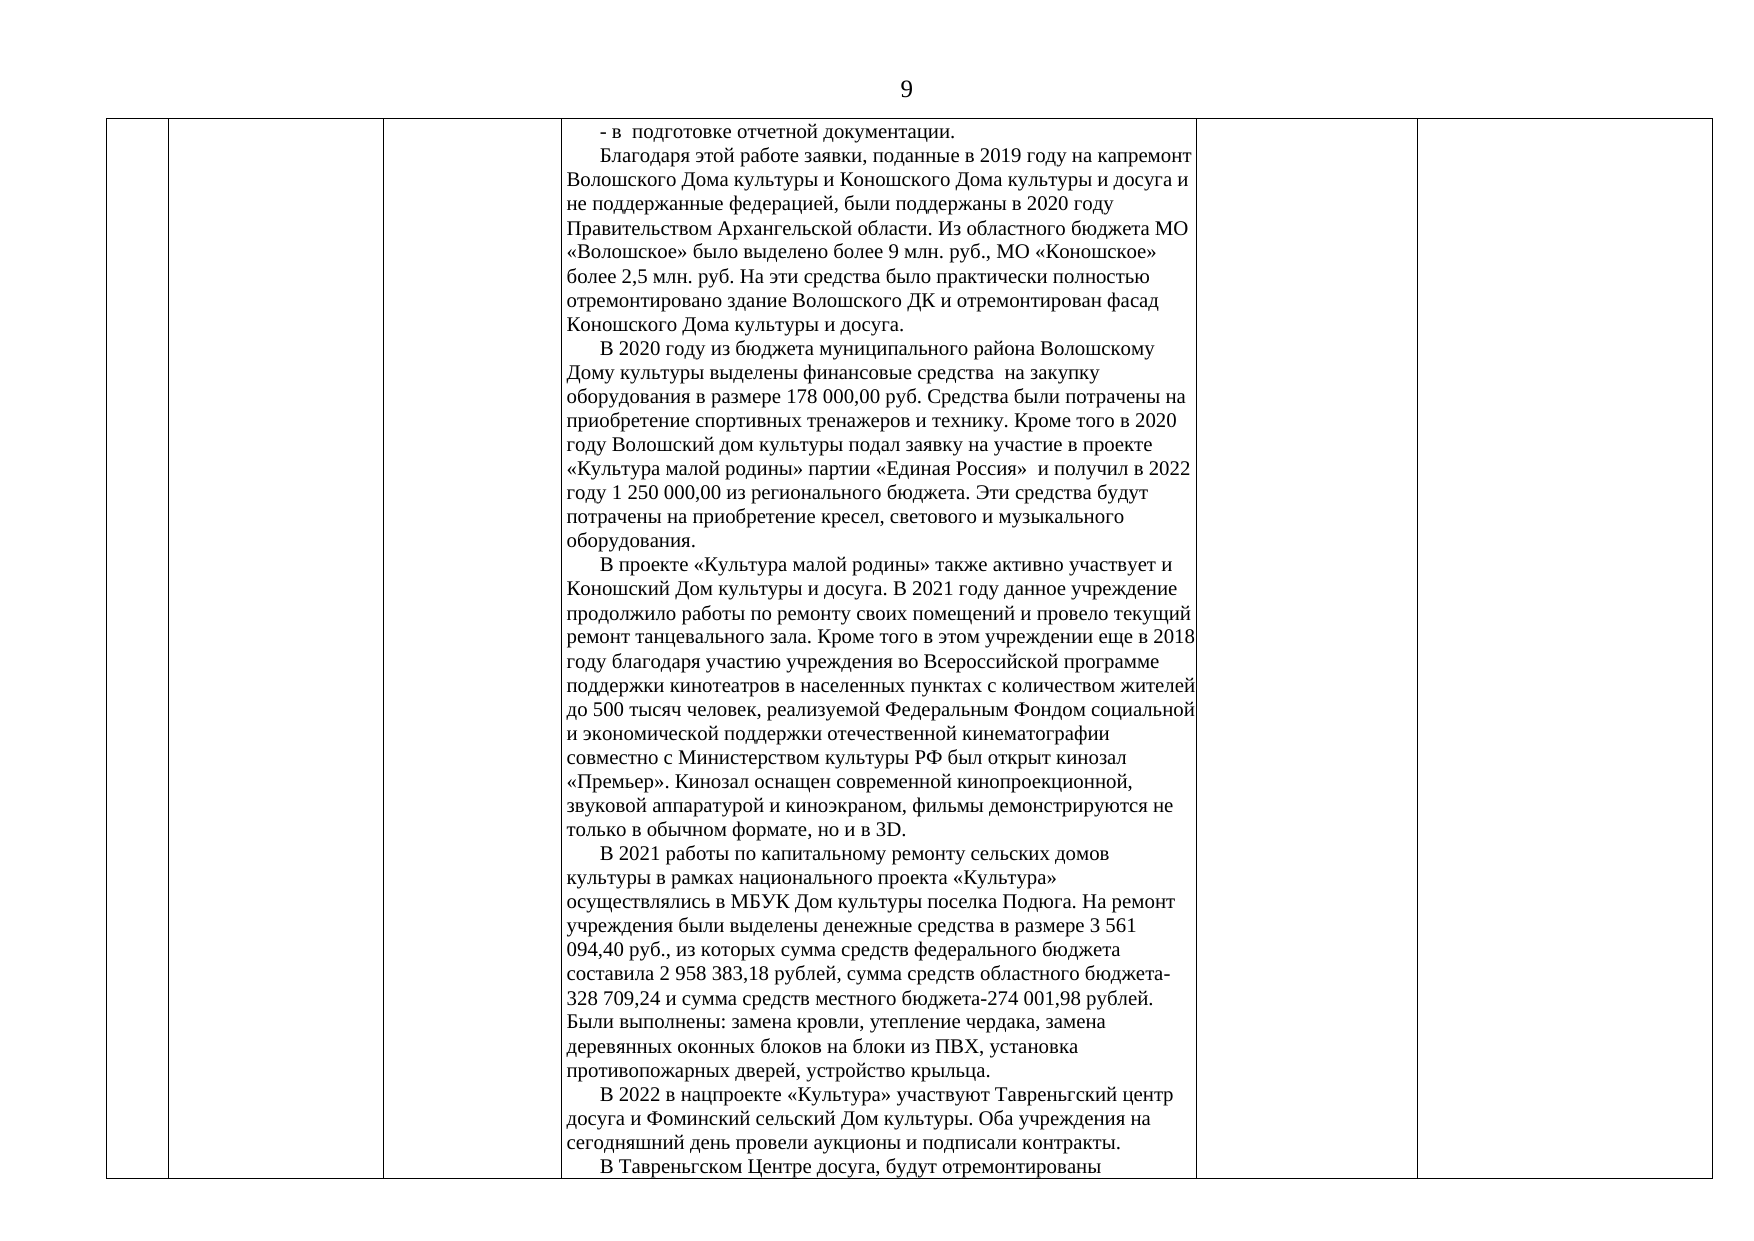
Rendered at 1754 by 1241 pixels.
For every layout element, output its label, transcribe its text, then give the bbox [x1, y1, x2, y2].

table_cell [1197, 119, 1417, 1178]
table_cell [1418, 119, 1712, 1178]
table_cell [562, 119, 1196, 1178]
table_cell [384, 119, 561, 1178]
table_cell 2 [107, 119, 168, 1178]
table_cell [169, 119, 383, 1178]
